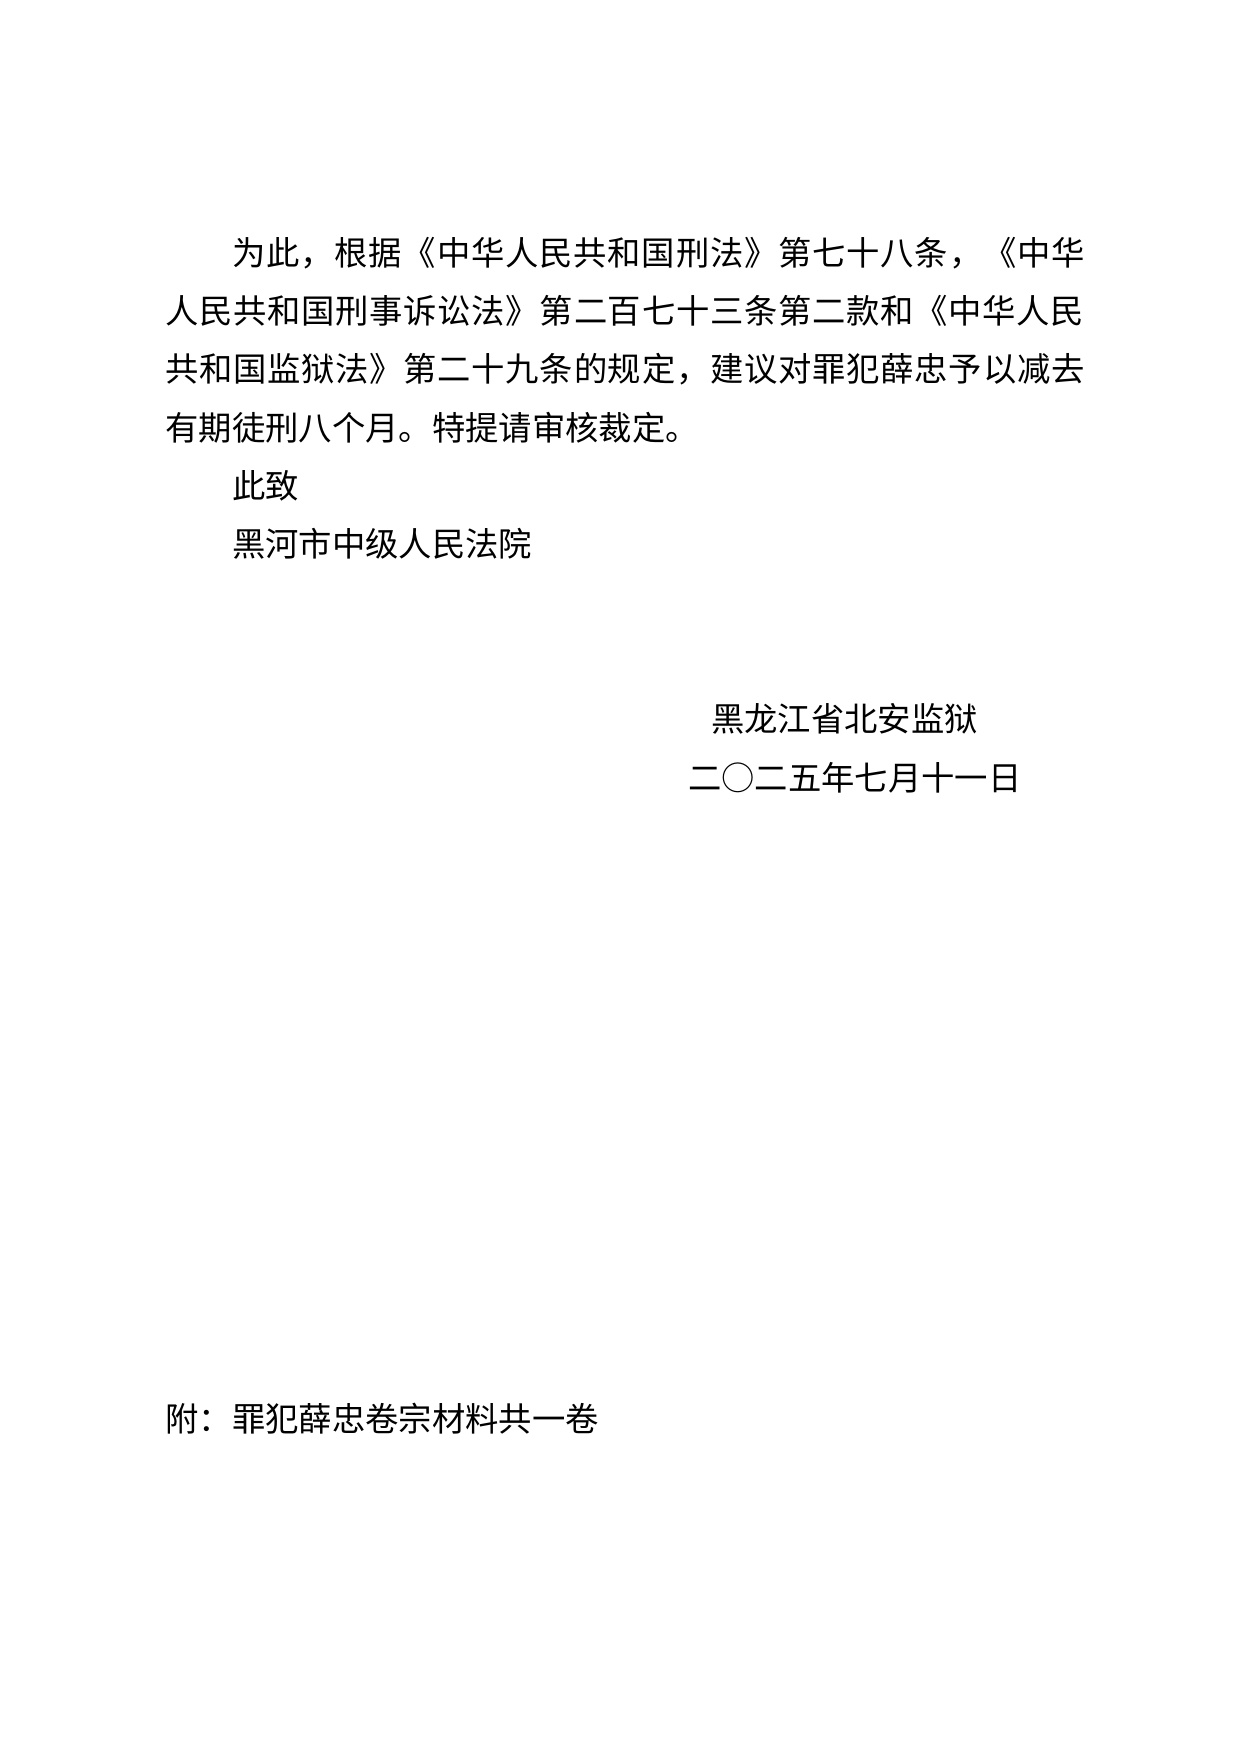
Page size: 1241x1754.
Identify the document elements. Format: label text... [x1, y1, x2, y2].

text 此致 [165, 452, 1087, 510]
text 黑龙江省北安监狱 [165, 685, 977, 743]
text 二○二五年七月十一日 [165, 743, 1021, 802]
text 为此，根据《中华人民共和国刑法》第七十八条，《中华人民共和国刑事诉讼法》第二百七十三条第二款和《中华人民共和国监狱法》第二十九条的规定，建议对罪犯薛忠予以减去有期徒刑八个月。特提请审核裁定。 [165, 218, 1087, 452]
text 附：罪犯薛忠卷宗材料共一卷 [165, 1385, 1087, 1443]
text 黑河市中级人民法院 [165, 510, 1087, 568]
